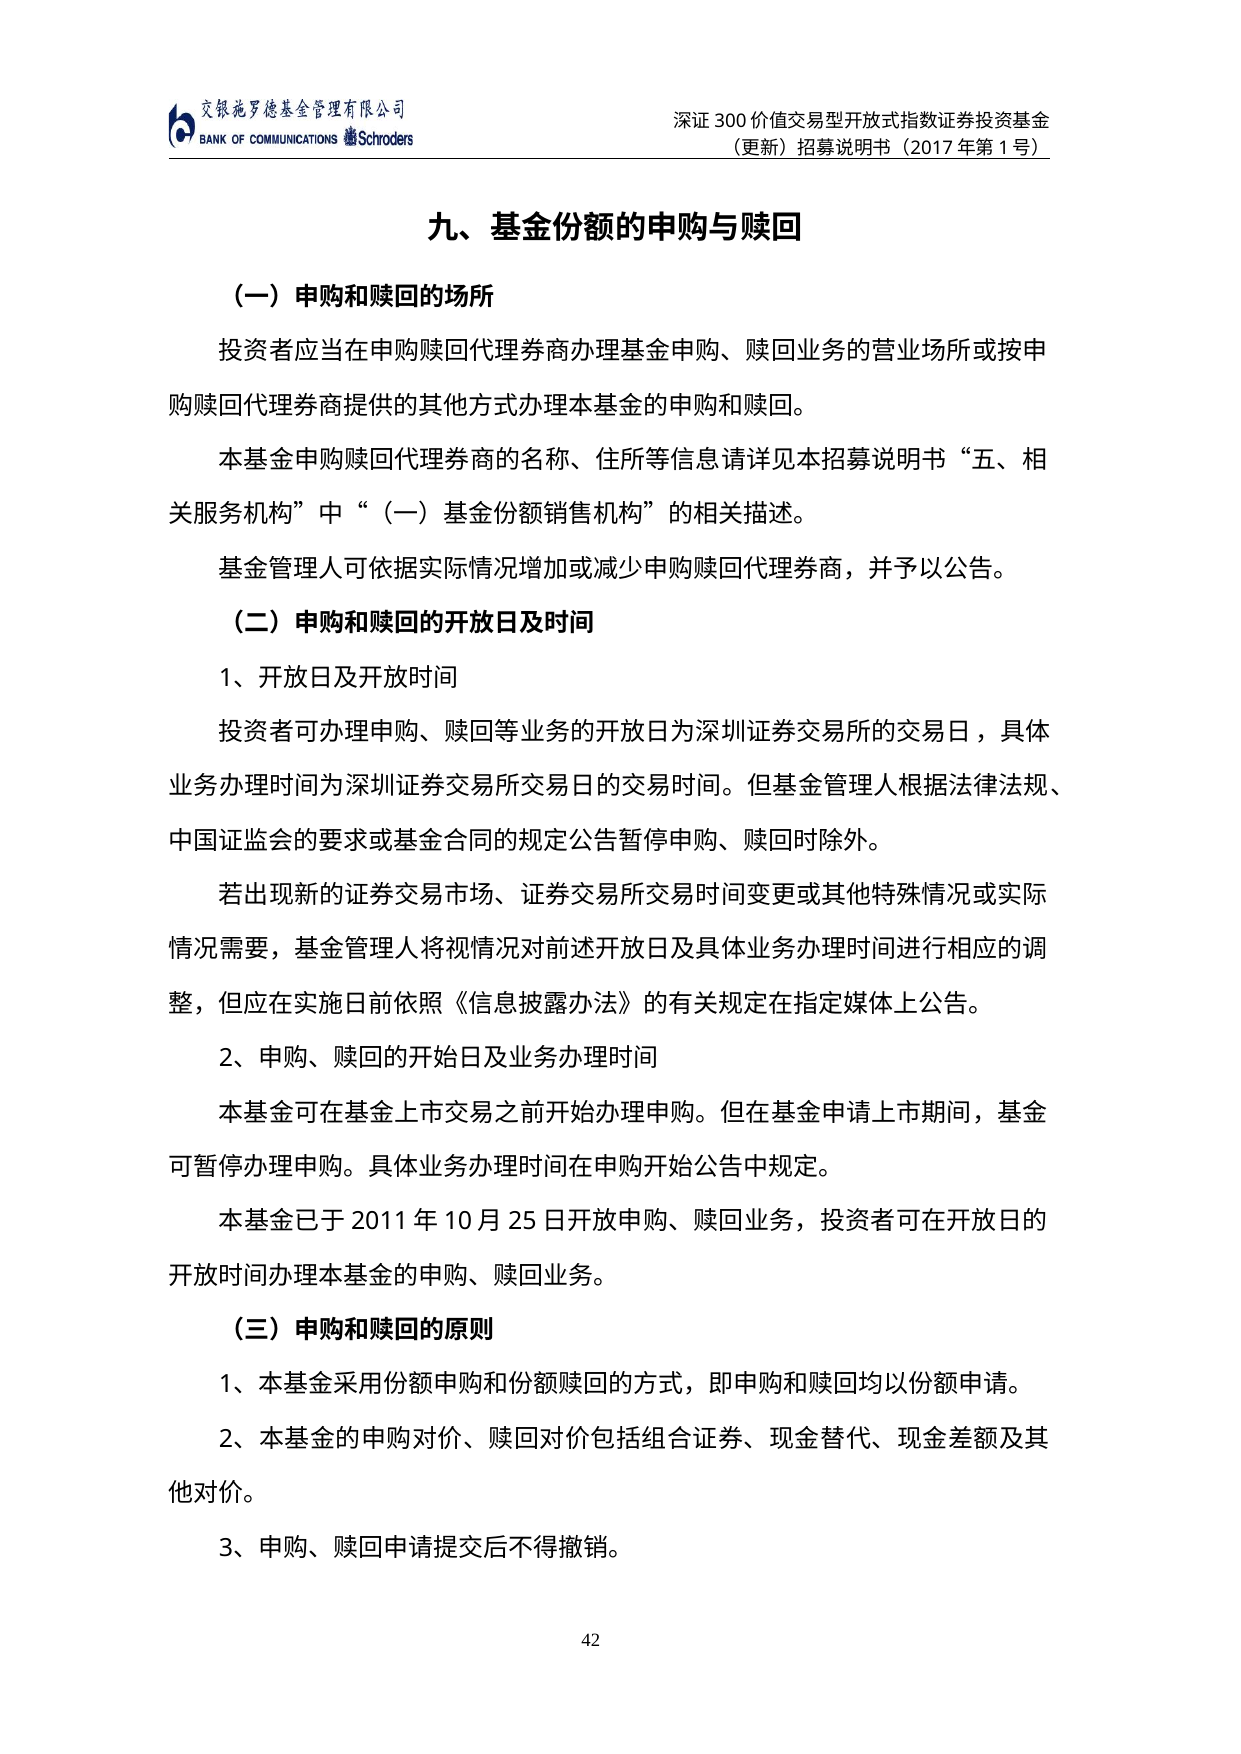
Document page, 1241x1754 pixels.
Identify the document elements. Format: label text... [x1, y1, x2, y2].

text 基金管理人可依据实际情况增加或减少申购赎回代理券商，并予以公告。 [169, 548, 1050, 584]
title 九、基金份额的申购与赎回 [179, 202, 1050, 248]
text 本基金申购赎回代理券商的名称、住所等信息请详见本招募说明书“五、相关服务机构”中“（一）基金份额销售机构”的相关描述。 [169, 439, 1050, 530]
text 若出现新的证券交易市场、证券交易所交易时间变更或其他特殊情况或实际情况需要，基金管理人将视情况对前述开放日及具体业务办理时间进行相应的调整，但应在实施日前依照《信息披露办法》的有关规定在指定媒体上公告。 [169, 874, 1050, 1019]
text 1、本基金采用份额申购和份额赎回的方式，即申购和赎回均以份额申请。 [169, 1364, 1050, 1400]
text （一）申购和赎回的场所 [219, 276, 1050, 313]
text 本基金可在基金上市交易之前开始办理申购。但在基金申请上市期间，基金可暂停办理申购。具体业务办理时间在申购开始公告中规定。 [169, 1092, 1050, 1183]
picture [168, 99, 413, 148]
text 本基金已于2011年10月25日开放申购、赎回业务，投资者可在开放日的开放时间办理本基金的申购、赎回业务。 [169, 1201, 1050, 1291]
text 投资者可办理申购、赎回等业务的开放日为深圳证券交易所的交易日，具体业务办理时间为深圳证券交易所交易日的交易时间。但基金管理人根据法律法规、中国证监会的要求或基金合同的规定公告暂停申购、赎回时除外。 [169, 711, 1050, 856]
text 2、本基金的申购对价、赎回对价包括组合证券、现金替代、现金差额及其他对价。 [169, 1418, 1050, 1509]
text （三）申购和赎回的原则 [169, 1309, 1050, 1346]
text （二）申购和赎回的开放日及时间 [169, 603, 1050, 639]
text 投资者应当在申购赎回代理券商办理基金申购、赎回业务的营业场所或按申购赎回代理券商提供的其他方式办理本基金的申购和赎回。 [169, 331, 1050, 421]
text 3、申购、赎回申请提交后不得撤销。 [169, 1527, 1050, 1563]
text 1、开放日及开放时间 [169, 657, 1050, 693]
text 2、申购、赎回的开始日及业务办理时间 [169, 1038, 1050, 1074]
